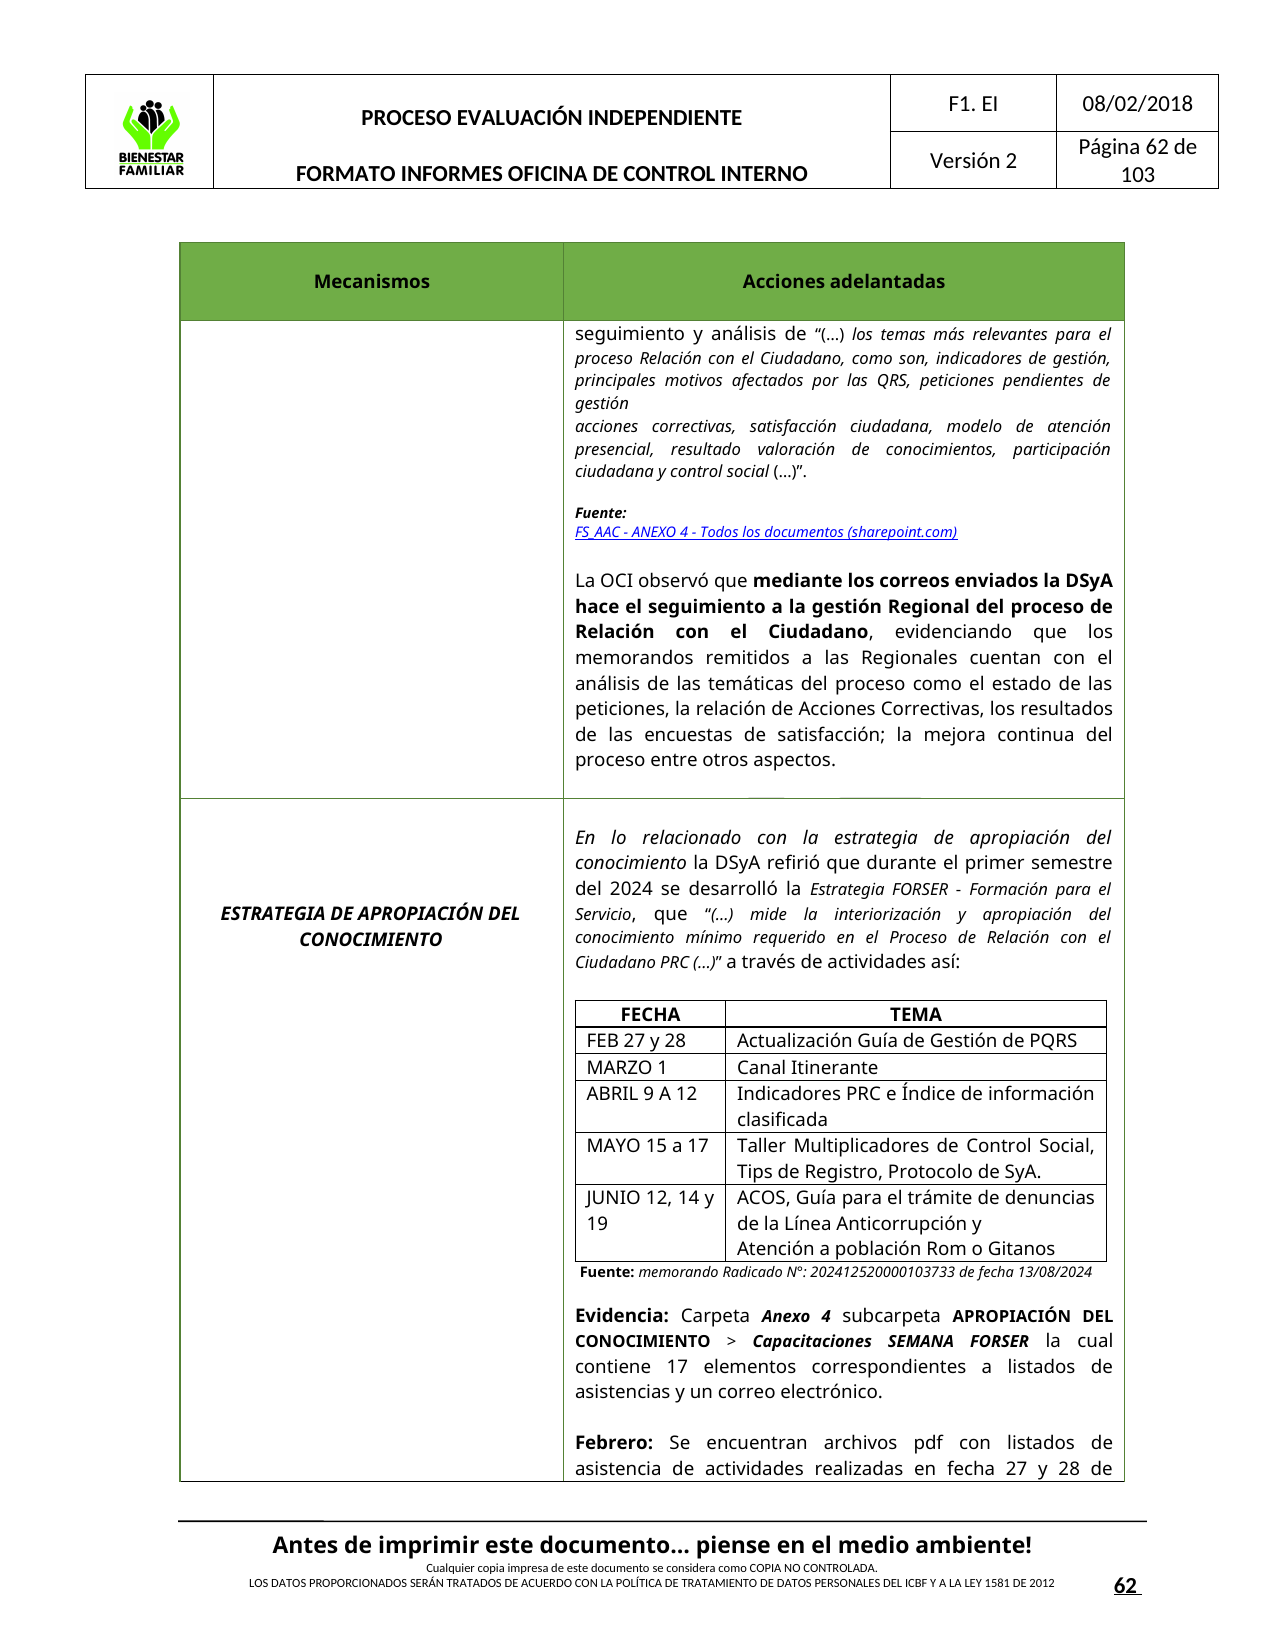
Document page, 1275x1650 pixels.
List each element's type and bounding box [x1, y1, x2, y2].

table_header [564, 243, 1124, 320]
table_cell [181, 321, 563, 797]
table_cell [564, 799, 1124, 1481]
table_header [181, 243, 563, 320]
picture [113, 92, 190, 183]
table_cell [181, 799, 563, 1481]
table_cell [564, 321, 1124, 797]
